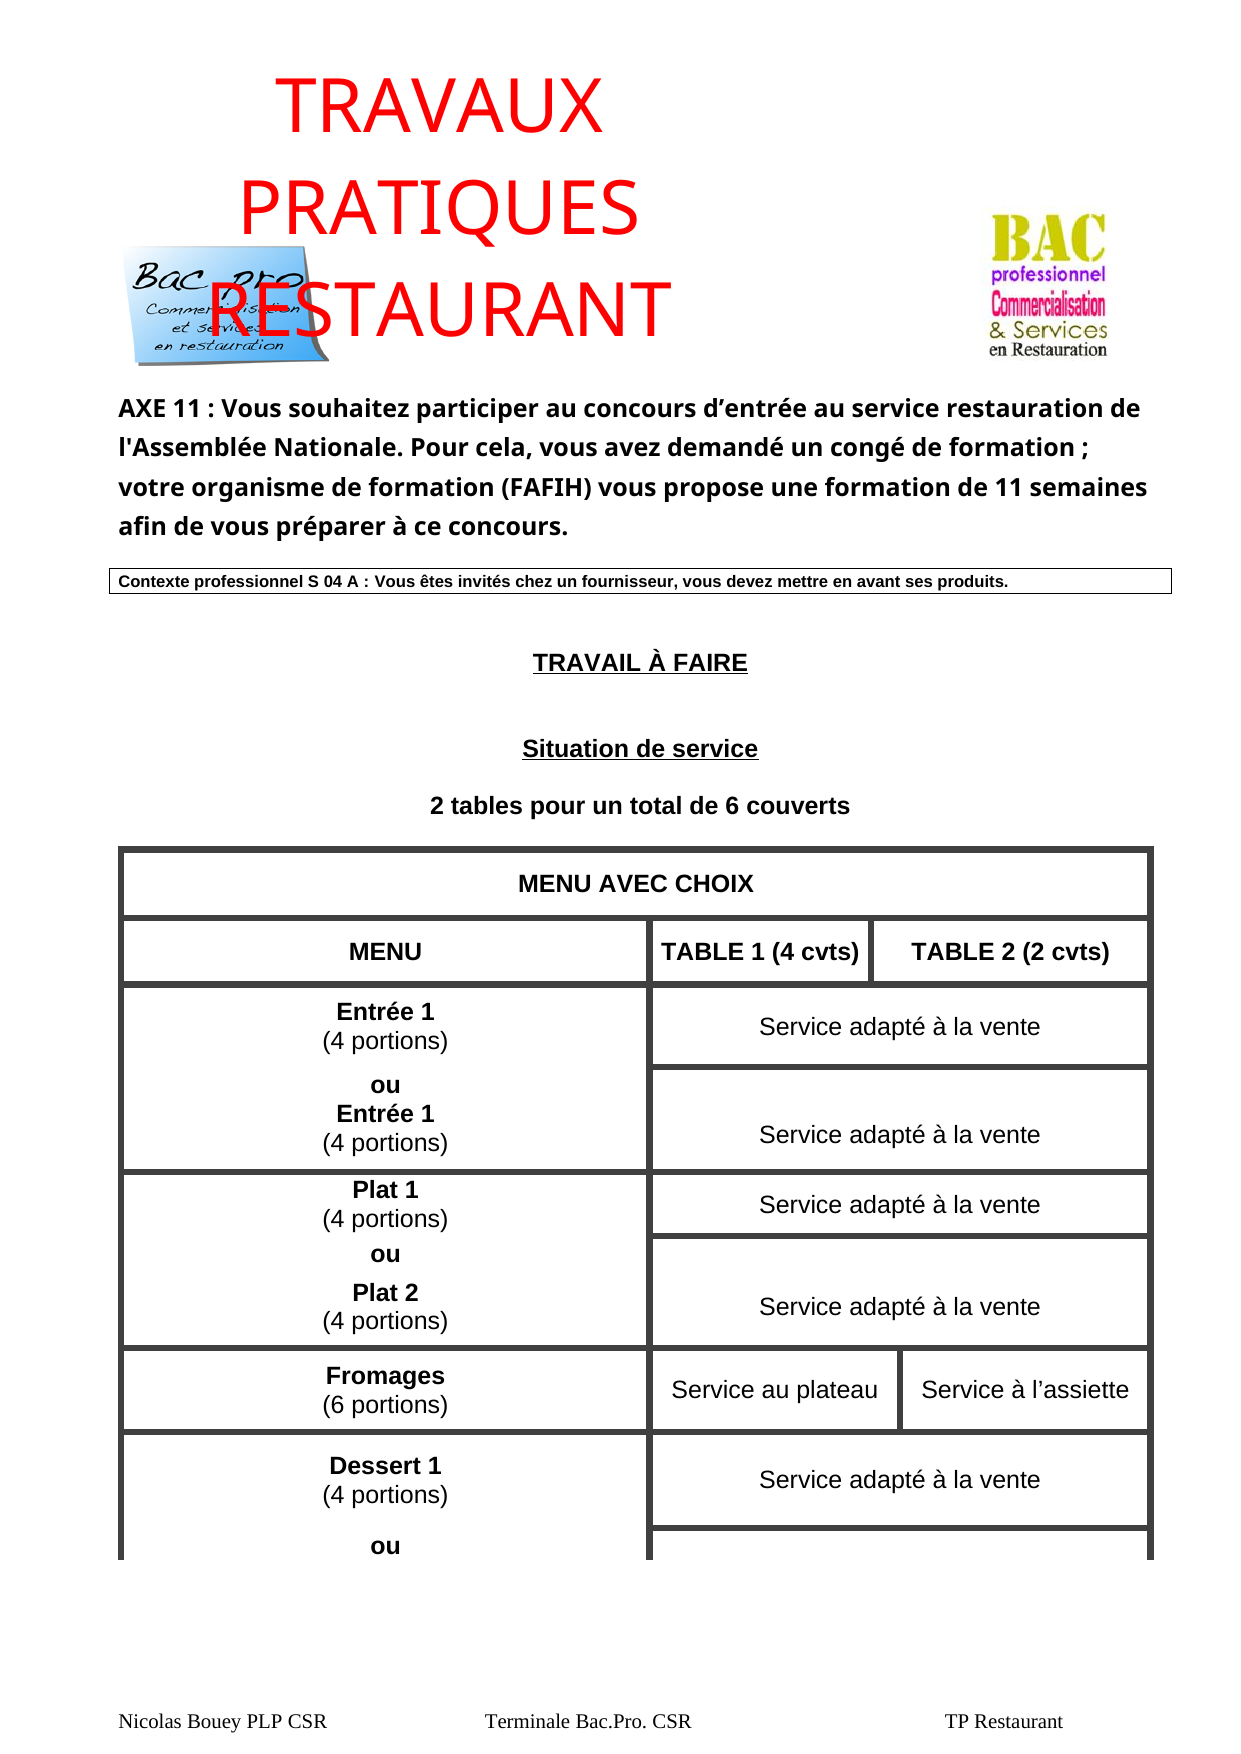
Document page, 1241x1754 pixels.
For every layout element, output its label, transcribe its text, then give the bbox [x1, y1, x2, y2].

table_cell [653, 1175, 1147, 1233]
text AXE 11 : Vous souhaitez participer au concours d’entrée au service restauration de l'Assemblée Nationale. Pour cela, vous avez demandé un congé de formation ; votre organisme de formation (FAFIH) vous propose une formation de 11 semaines afin de vous préparer à ce concours. [118, 391, 1162, 542]
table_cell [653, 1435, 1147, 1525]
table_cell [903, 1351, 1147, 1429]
text 2 tables pour un total de 6 couverts [118, 791, 1162, 820]
text Situation de service [118, 734, 1162, 762]
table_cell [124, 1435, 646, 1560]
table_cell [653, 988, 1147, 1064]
picture [980, 206, 1117, 366]
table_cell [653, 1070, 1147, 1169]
picture [118, 242, 330, 366]
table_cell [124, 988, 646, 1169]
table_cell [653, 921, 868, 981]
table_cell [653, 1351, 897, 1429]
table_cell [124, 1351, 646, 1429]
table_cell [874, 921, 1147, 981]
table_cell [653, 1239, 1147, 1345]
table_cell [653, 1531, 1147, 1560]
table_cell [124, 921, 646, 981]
text Contexte professionnel S 04 A : Vous êtes invités chez un fournisseur, vous devez mettre en avant ses produits. [110, 569, 1171, 593]
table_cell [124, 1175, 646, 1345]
text TRAVAIL À FAIRE [118, 647, 1162, 676]
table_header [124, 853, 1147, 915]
